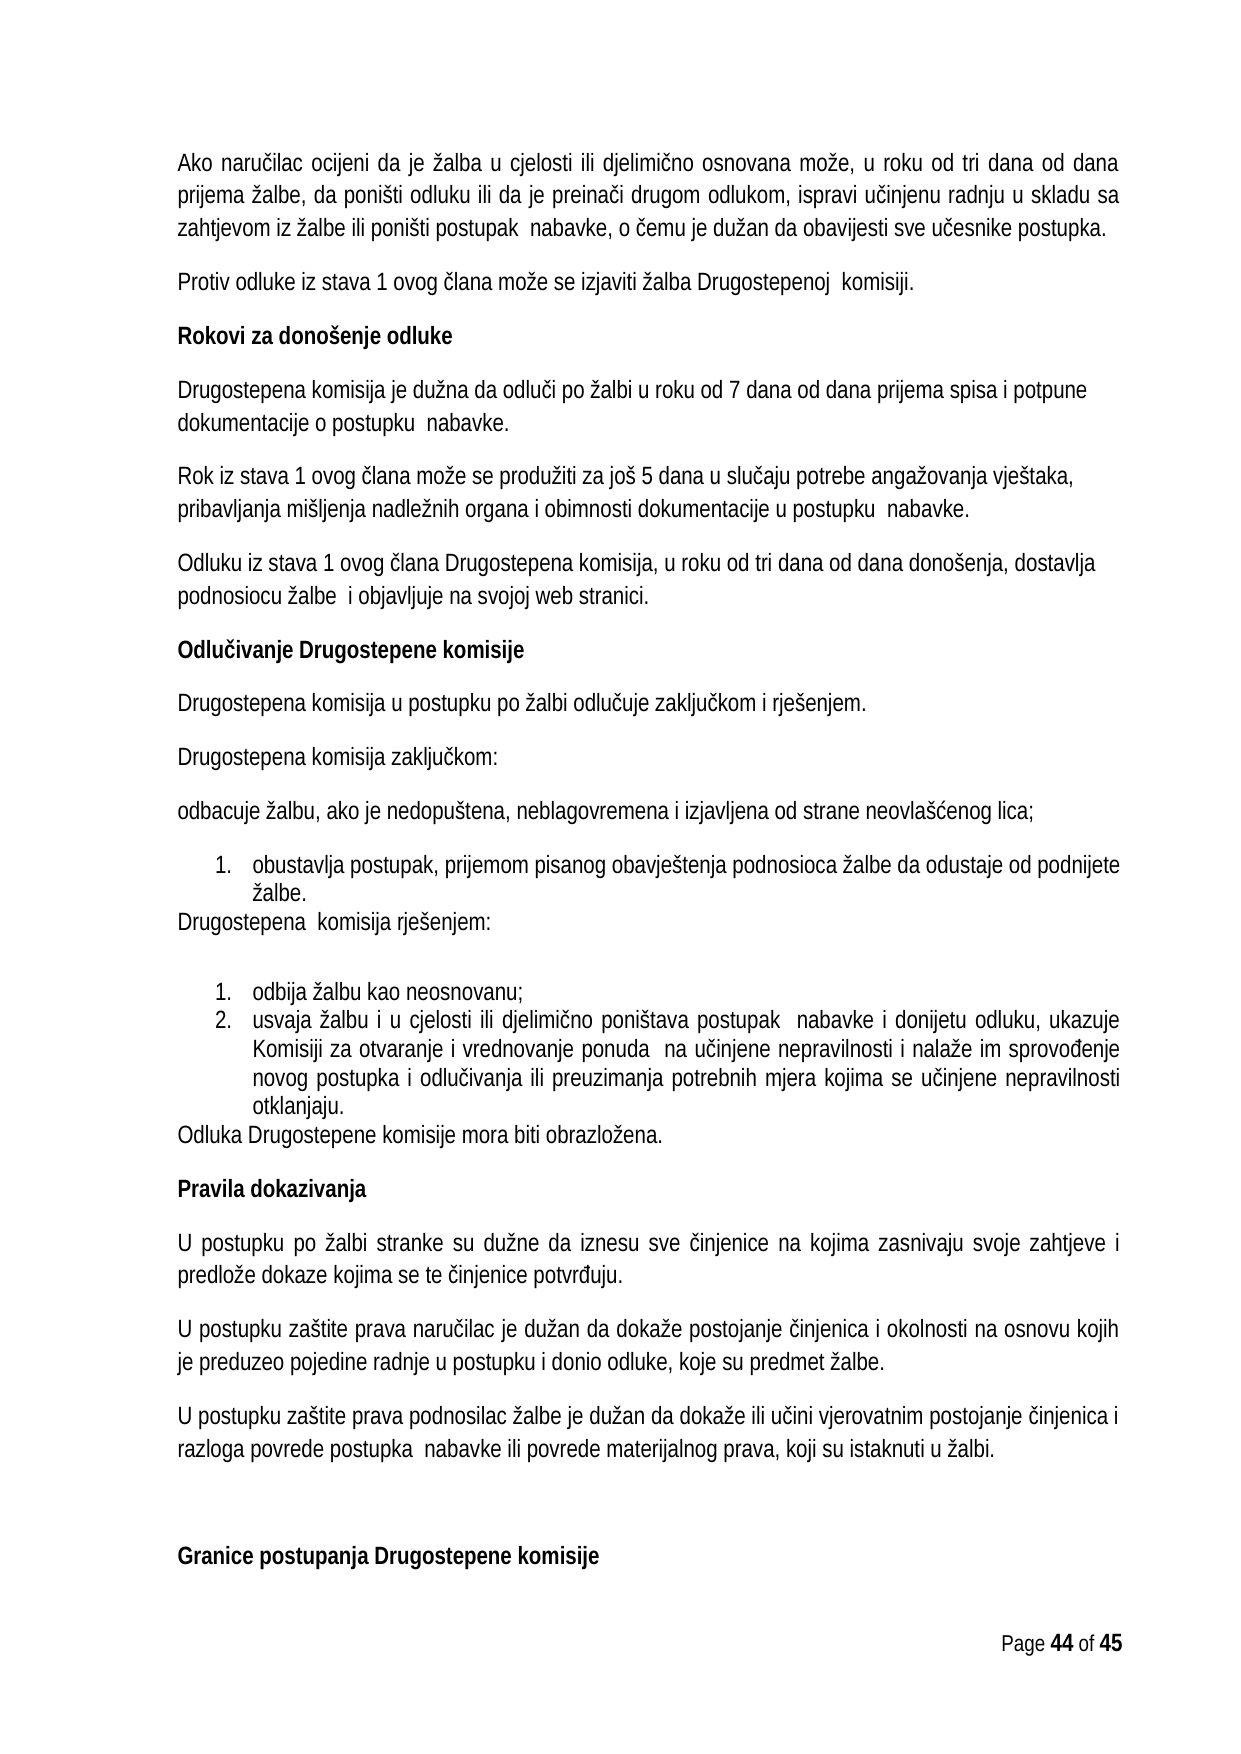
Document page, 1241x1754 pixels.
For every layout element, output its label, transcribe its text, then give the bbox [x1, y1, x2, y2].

text Granice postupanja Drugostepene komisije [177, 1541, 1122, 1570]
text Odluka Drugostepene komisije mora biti obrazložena. [177, 1120, 1122, 1149]
text odbacuje žalbu, ako je nedopuštena, neblagovremena i izjavljena od strane neovlašćenog lica; [177, 796, 1122, 824]
list odbija žalbu kao neosnovanu; [215, 977, 1122, 1005]
text U postupku zaštite prava naručilac je dužan da dokaže postojanje činjenica i okolnosti na osnovu kojih je preduzeo pojedine radnje u postupku i donio odluke, koje su predmet žalbe. [177, 1314, 1122, 1376]
text U postupku zaštite prava podnosilac žalbe je dužan da dokaže ili učini vjerovatnim postojanje činjenica i razloga povrede postupka nabavke ili povrede materijalnog prava, koji su istaknuti u žalbi. [177, 1401, 1122, 1462]
text Odlučivanje Drugostepene komisije [177, 635, 1122, 663]
text Pravila dokazivanja [177, 1174, 1122, 1202]
text Ako naručilac ocijeni da je žalba u cjelosti ili djelimično osnovana može, u roku od tri dana od dana prijema žalbe, da poništi odluku ili da je preinači drugom odlukom, ispravi učinjenu radnju u skladu sa zahtjevom iz žalbe ili poništi postupak nabavke, o čemu je dužan da obavijesti sve učesnike postupka. [177, 148, 1122, 242]
text Rok iz stava 1 ovog člana može se produžiti za još 5 dana u slučaju potrebe angažovanja vještaka, pribavljanja mišljenja nadležnih organa i obimnosti dokumentacije u postupku nabavke. [177, 461, 1122, 523]
text Rokovi za donošenje odluke [177, 321, 1122, 349]
text Drugostepena komisija u postupku po žalbi odlučuje zaključkom i rješenjem. [177, 688, 1122, 717]
text Odluku iz stava 1 ovog člana Drugostepena komisija, u roku od tri dana od dana donošenja, dostavlja podnosiocu žalbe i objavljuje na svojoj web stranici. [177, 548, 1122, 609]
text Protiv odluke iz stava 1 ovog člana može se izjaviti žalba Drugostepenoj komisiji. [177, 267, 1122, 296]
text Drugostepena komisija rješenjem: [177, 907, 1122, 936]
list obustavlja postupak, prijemom pisanog obavještenja podnosioca žalbe da odustaje od podnijete žalbe. [215, 850, 1122, 907]
text U postupku po žalbi stranke su dužne da iznesu sve činjenice na kojima zasnivaju svoje zahtjeve i predlože dokaze kojima se te činjenice potvrđuju. [177, 1227, 1122, 1289]
text Drugostepena komisija je dužna da odluči po žalbi u roku od 7 dana od dana prijema spisa i potpune dokumentacije o postupku nabavke. [177, 375, 1122, 436]
list usvaja žalbu i u cjelosti ili djelimično poništava postupak nabavke i donijetu odluku, ukazuje Komisiji za otvaranje i vrednovanje ponuda na učinjene nepravilnosti i nalaže im sprovođenje novog postupka i odlučivanja ili preuzimanja potrebnih mjera kojima se učinjene nepravilnosti otklanjaju. [215, 1005, 1122, 1120]
text Drugostepena komisija zaključkom: [177, 742, 1122, 771]
